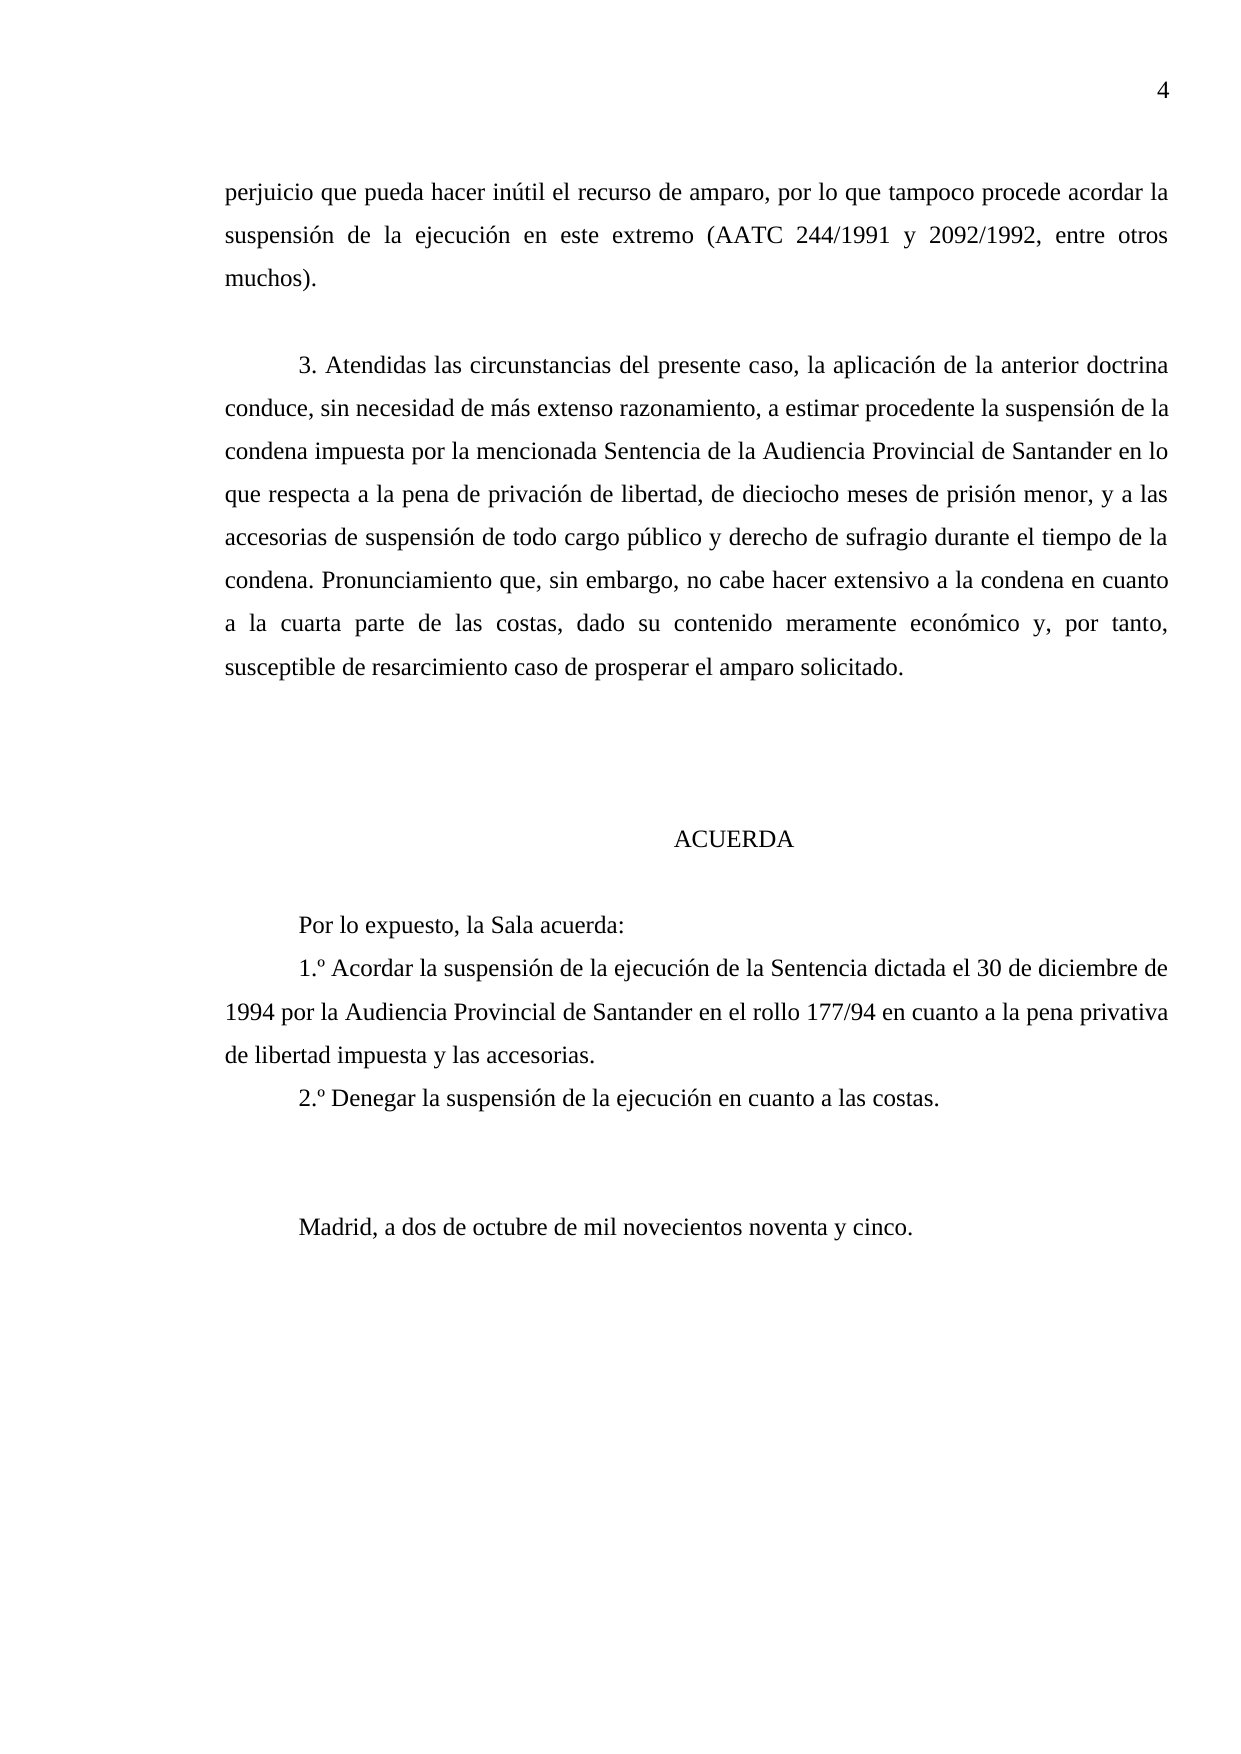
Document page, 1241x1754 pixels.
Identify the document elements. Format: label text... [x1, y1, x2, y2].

text 1.º Acordar la suspensión de la ejecución de la Sentencia dictada el 30 de diciembre de 1994 por la Audiencia Provincial de Santander en el rollo 177/94 en cuanto a la pena privativa de libertad impuesta y las accesorias. [224, 953, 1169, 1068]
text 2.º Denegar la suspensión de la ejecución en cuanto a las costas. [224, 1083, 1169, 1112]
text 3. Atendidas las circunstancias del presente caso, la aplicación de la anterior doctrina conduce, sin necesidad de más extenso razonamiento, a estimar procedente la suspensión de la condena impuesta por la mencionada Sentencia de la Audiencia Provincial de Santander en lo que respecta a la pena de privación de libertad, de dieciocho meses de prisión menor, y a las accesorias de suspensión de todo cargo público y derecho de sufragio durante el tiempo de la condena. Pronunciamiento que, sin embargo, no cabe hacer extensivo a la condena en cuanto a la cuarta parte de las costas, dado su contenido meramente económico y, por tanto, susceptible de resarcimiento caso de prosperar el amparo solicitado. [224, 350, 1169, 680]
text Madrid, a dos de octubre de mil novecientos noventa y cinco. [224, 1212, 1169, 1241]
text ACUERDA [224, 824, 1169, 853]
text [224, 177, 1169, 292]
text Por lo expuesto, la Sala acuerda: [224, 910, 1169, 939]
